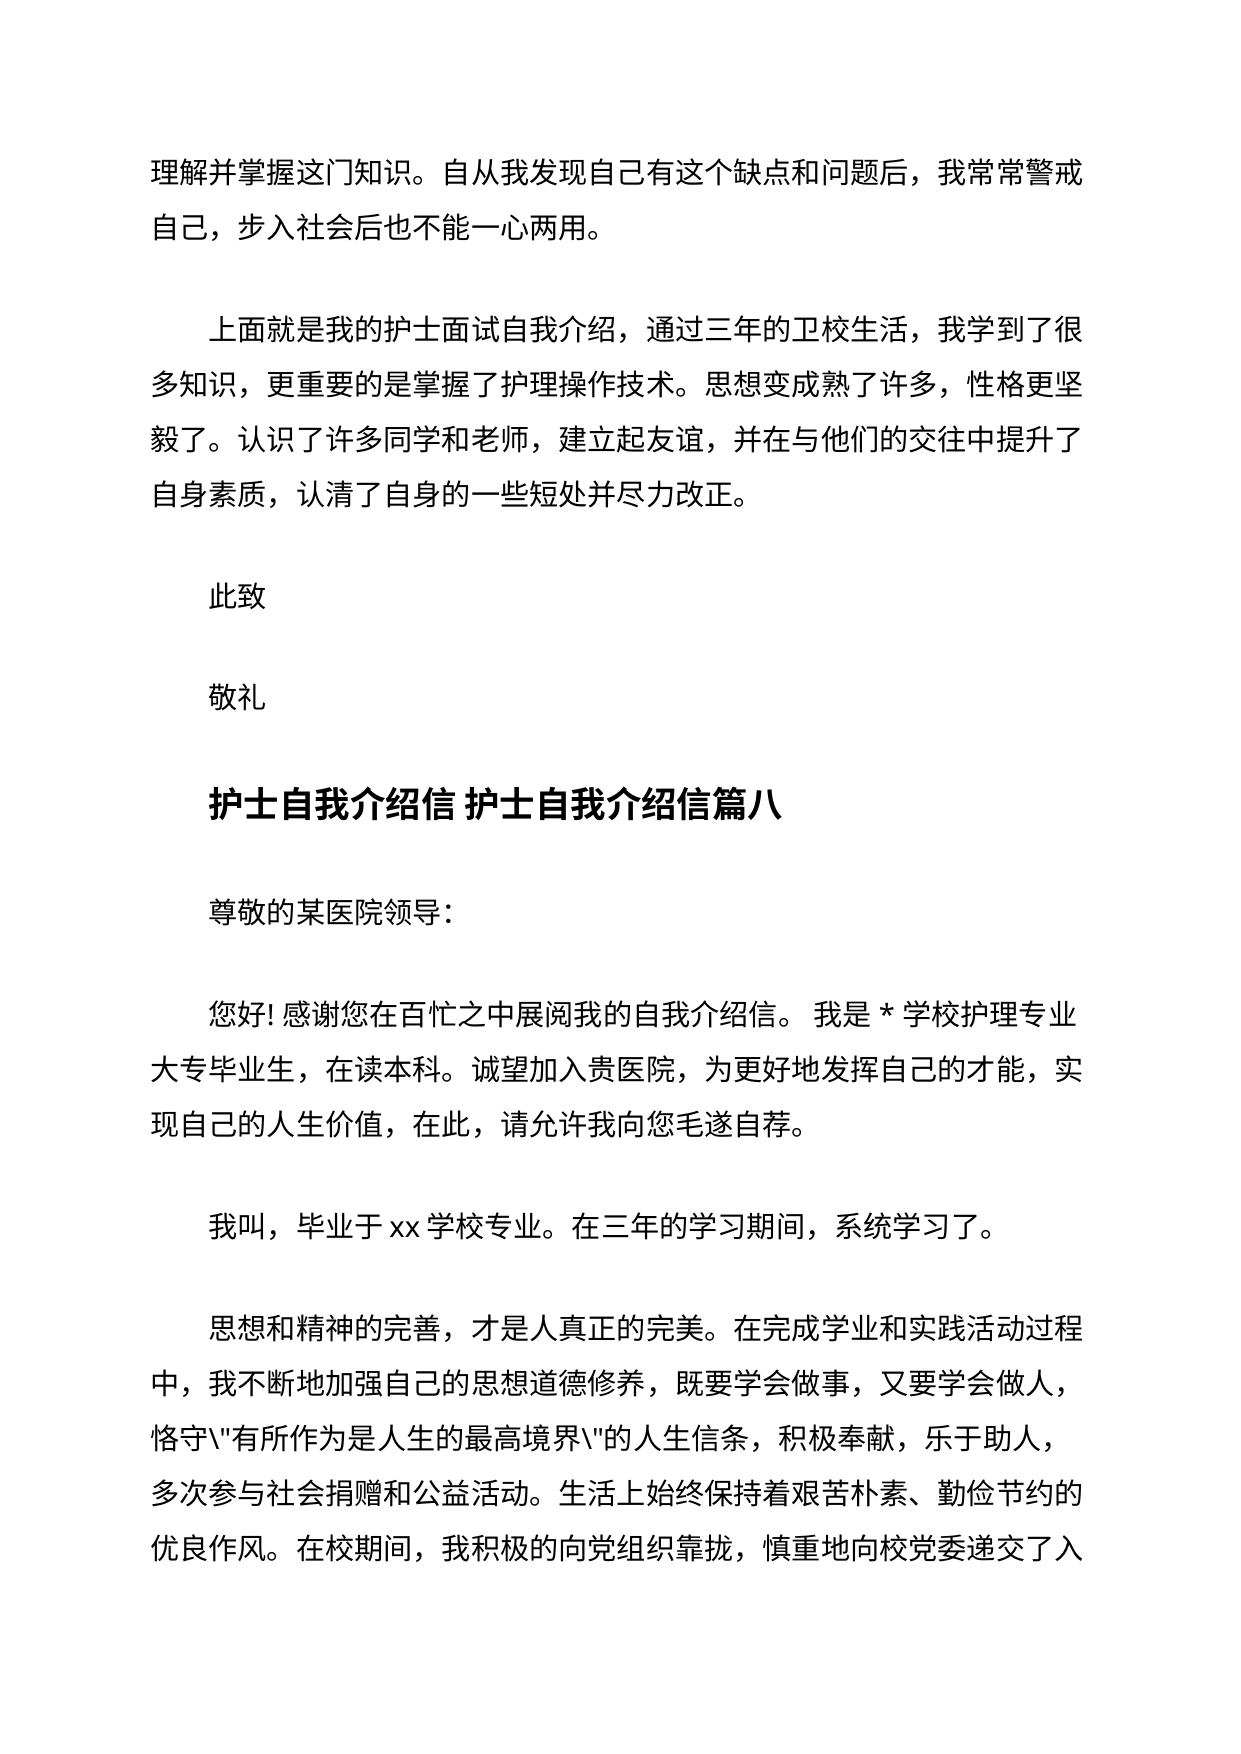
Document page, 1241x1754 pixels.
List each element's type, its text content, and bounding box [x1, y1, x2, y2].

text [150, 150, 1090, 247]
text 上面就是我的护士面试自我介绍，通过三年的卫校生活，我学到了很多知识，更重要的是掌握了护理操作技术。思想变成熟了许多，性格更坚毅了。认识了许多同学和老师，建立起友谊，并在与他们的交往中提升了自身素质，认清了自身的一些短处并尽力改正。 [150, 307, 1090, 514]
text 此致 [150, 573, 1090, 615]
text 敬礼 [150, 675, 1090, 717]
text 尊敬的某医院领导： [150, 890, 1090, 932]
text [150, 1306, 1090, 1567]
text 我叫，毕业于xx学校专业。在三年的学习期间，系统学习了。 [150, 1203, 1090, 1246]
text 护士自我介绍信 护士自我介绍信篇八 [150, 777, 1090, 828]
text 您好! 感谢您在百忙之中展阅我的自我介绍信。 我是 * 学校护理专业大专毕业生，在读本科。诚望加入贵医院，为更好地发挥自己的才能，实现自己的人生价值，在此，请允许我向您毛遂自荐。 [150, 992, 1090, 1144]
